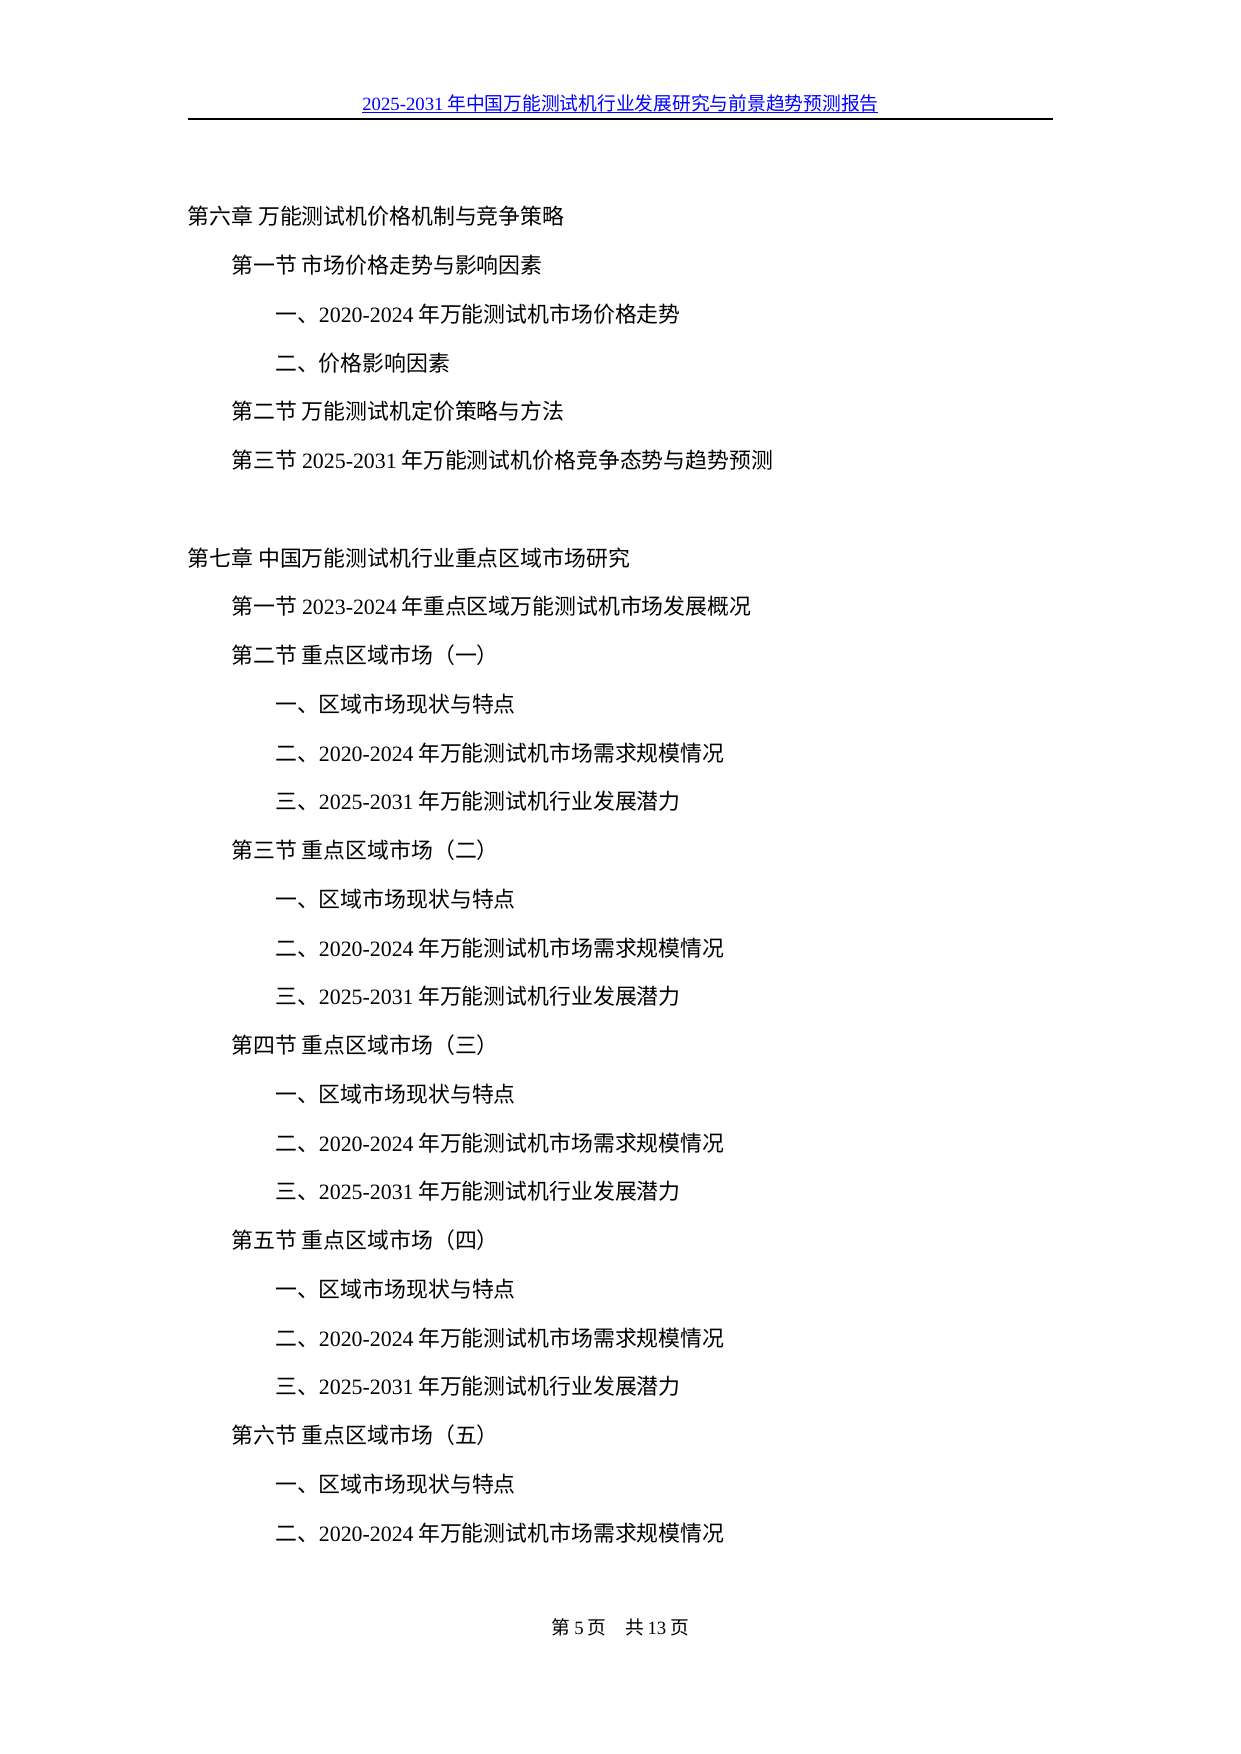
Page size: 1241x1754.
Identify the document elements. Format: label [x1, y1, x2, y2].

text [187, 150, 1053, 1548]
